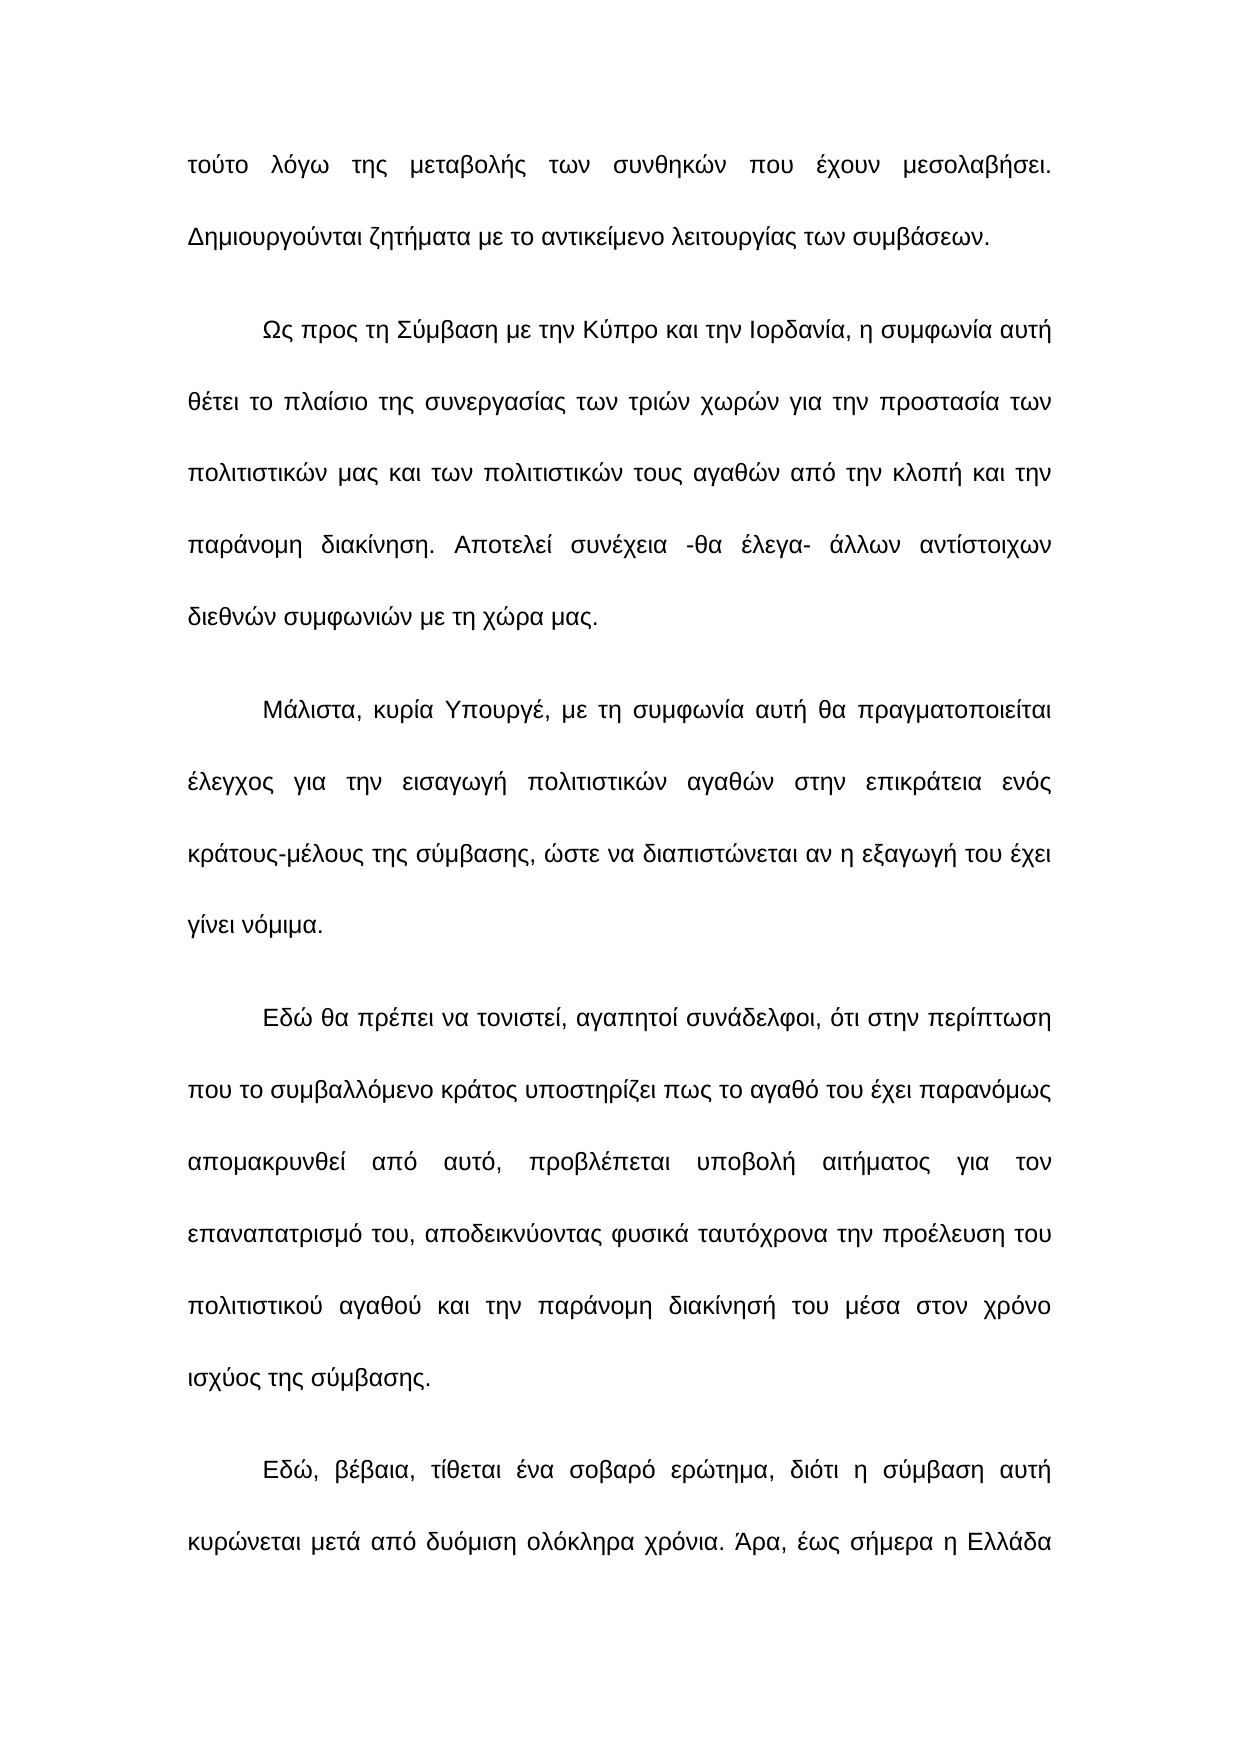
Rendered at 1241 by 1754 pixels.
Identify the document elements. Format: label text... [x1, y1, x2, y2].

text Εδώ θα πρέπει να τονιστεί, αγαπητοί συνάδελφοι, ότι στην περίπτωση που το συμβαλλόμενο κράτος υποστηρίζει πως το αγαθό του έχει παρανόμως απομακρυνθεί από αυτό, προβλέπεται υποβολή αιτήματος για τον επαναπατρισμό του, αποδεικνύοντας φυσικά ταυτόχρονα την προέλευση του πολιτιστικού αγαθού και την παράνομη διακίνησή του μέσα στον χρόνο ισχύος της σύμβασης. [187, 1003, 1053, 1391]
text Ως προς τη Σύμβαση με την Κύπρο και την Ιορδανία, η συμφωνία αυτή θέτει το πλαίσιο της συνεργασίας των τριών χωρών για την προστασία των πολιτιστικών μας και των πολιτιστικών τους αγαθών από την κλοπή και την παράνομη διακίνηση. Αποτελεί συνέχεια -θα έλεγα- άλλων αντίστοιχων διεθνών συμφωνιών με τη χώρα μας. [187, 314, 1053, 631]
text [187, 1455, 1053, 1556]
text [187, 150, 1053, 251]
text Μάλιστα, κυρία Υπουργέ, με τη συμφωνία αυτή θα πραγματοποιείται έλεγχος για την εισαγωγή πολιτιστικών αγαθών στην επικράτεια ενός κράτους-μέλους της σύμβασης, ώστε να διαπιστώνεται αν η εξαγωγή του έχει γίνει νόμιμα. [187, 695, 1053, 939]
